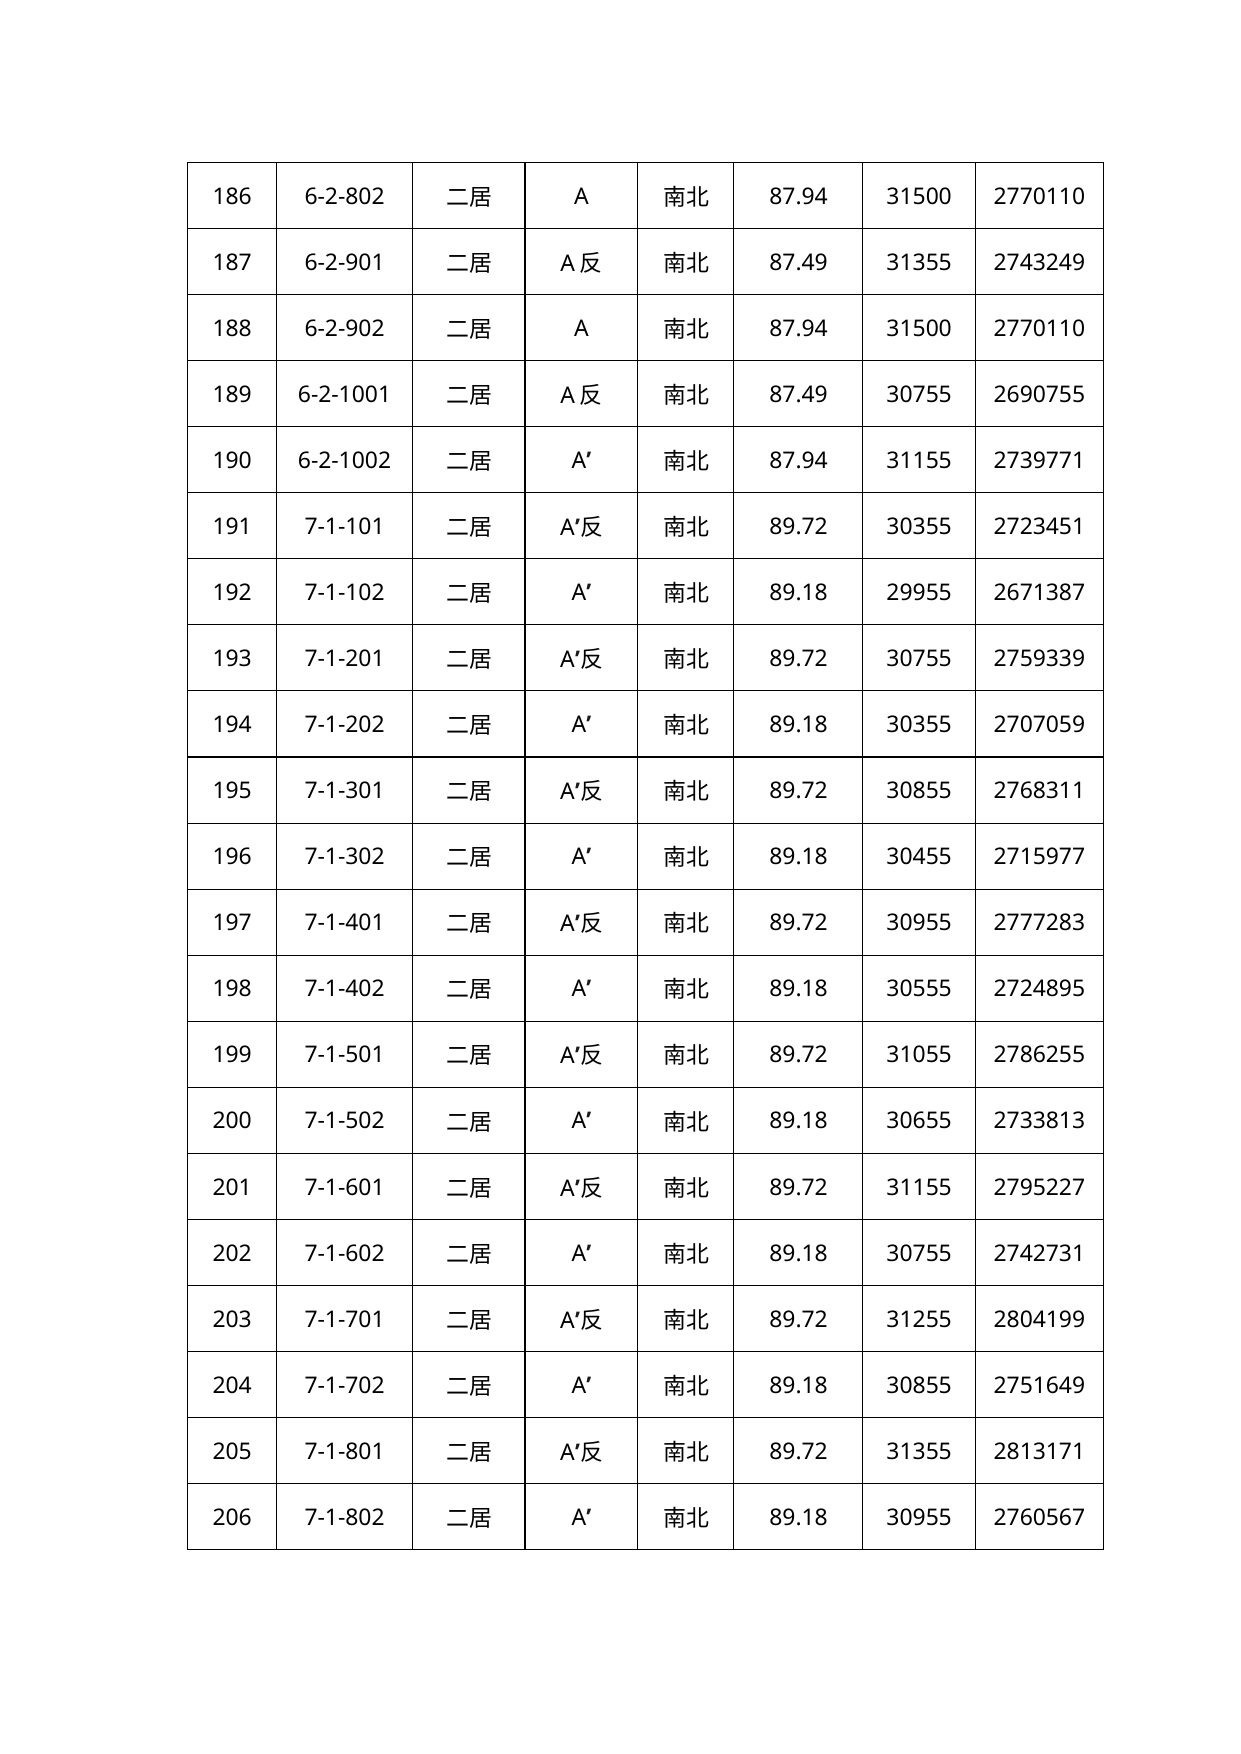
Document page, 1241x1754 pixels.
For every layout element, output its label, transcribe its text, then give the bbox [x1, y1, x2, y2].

table_cell A’反 [526, 1022, 637, 1087]
table_cell 6-2-901 [277, 229, 412, 294]
table_cell 30655 [863, 1088, 975, 1153]
table_cell 南北 [638, 956, 733, 1021]
table_cell 7-1-702 [277, 1352, 412, 1417]
table_cell 87.49 [734, 229, 862, 294]
table_cell A’反 [526, 493, 637, 558]
table_cell 二居 [413, 1352, 524, 1417]
table_cell 89.72 [734, 493, 862, 558]
table_cell A’ [526, 1220, 637, 1285]
table_cell 30955 [863, 890, 975, 954]
table_cell 二居 [413, 295, 524, 360]
table_cell 2707059 [976, 691, 1103, 756]
table_cell 2760567 [976, 1484, 1103, 1549]
table_cell 87.49 [734, 361, 862, 426]
table_cell 二居 [413, 758, 524, 822]
table_cell 30755 [863, 361, 975, 426]
table_cell 197 [188, 890, 276, 954]
table_cell 31155 [863, 427, 975, 492]
table_cell 南北 [638, 758, 733, 822]
table_cell 7-1-402 [277, 956, 412, 1021]
table_cell 7-1-101 [277, 493, 412, 558]
table_cell 二居 [413, 229, 524, 294]
table_cell A [526, 163, 637, 228]
table_cell 30355 [863, 691, 975, 756]
table_cell 7-1-601 [277, 1154, 412, 1219]
table_cell 2770110 [976, 295, 1103, 360]
table_cell 二居 [413, 559, 524, 624]
table_cell A’反 [526, 625, 637, 690]
table_cell A’ [526, 1088, 637, 1153]
table_cell 南北 [638, 1154, 733, 1219]
table_cell 204 [188, 1352, 276, 1417]
table_cell A反 [526, 361, 637, 426]
table_cell 29955 [863, 559, 975, 624]
table_cell 南北 [638, 824, 733, 888]
table_cell 南北 [638, 1352, 733, 1417]
table_cell 南北 [638, 625, 733, 690]
table_cell A’反 [526, 1154, 637, 1219]
table_cell 南北 [638, 1286, 733, 1351]
table_cell 190 [188, 427, 276, 492]
table_cell 二居 [413, 824, 524, 888]
table_cell 31055 [863, 1022, 975, 1087]
table_cell 2813171 [976, 1418, 1103, 1483]
table_cell 二居 [413, 1286, 524, 1351]
table_cell 188 [188, 295, 276, 360]
table_cell 31500 [863, 295, 975, 360]
table_cell A反 [526, 229, 637, 294]
table_cell 87.94 [734, 295, 862, 360]
table_cell 2723451 [976, 493, 1103, 558]
table_cell 30855 [863, 758, 975, 822]
table_cell 89.72 [734, 1022, 862, 1087]
table_cell A’ [526, 559, 637, 624]
table_cell 202 [188, 1220, 276, 1285]
table_cell A’反 [526, 1418, 637, 1483]
table_cell 30955 [863, 1484, 975, 1549]
table_cell 2759339 [976, 625, 1103, 690]
table_cell 南北 [638, 229, 733, 294]
table_cell 二居 [413, 493, 524, 558]
table_cell 205 [188, 1418, 276, 1483]
table_cell 2804199 [976, 1286, 1103, 1351]
table_cell 7-1-301 [277, 758, 412, 822]
table_cell 198 [188, 956, 276, 1021]
table_cell 南北 [638, 890, 733, 954]
table_cell 7-1-701 [277, 1286, 412, 1351]
table_cell A’ [526, 1484, 637, 1549]
table_cell 193 [188, 625, 276, 690]
table_cell 二居 [413, 163, 524, 228]
table_cell 31155 [863, 1154, 975, 1219]
table_cell 206 [188, 1484, 276, 1549]
table_cell 30455 [863, 824, 975, 888]
table_cell 196 [188, 824, 276, 888]
table_cell 31255 [863, 1286, 975, 1351]
table_cell 2770110 [976, 163, 1103, 228]
table_cell 199 [188, 1022, 276, 1087]
table_cell 200 [188, 1088, 276, 1153]
table_cell 89.72 [734, 1286, 862, 1351]
table_cell 南北 [638, 1484, 733, 1549]
table_cell A’ [526, 824, 637, 888]
table_cell 194 [188, 691, 276, 756]
table_cell 7-1-102 [277, 559, 412, 624]
table_cell 7-1-302 [277, 824, 412, 888]
table_cell 89.72 [734, 758, 862, 822]
table_cell 89.18 [734, 824, 862, 888]
table_cell A’反 [526, 890, 637, 954]
table_cell 二居 [413, 1022, 524, 1087]
table_cell 2768311 [976, 758, 1103, 822]
table_cell 89.18 [734, 1352, 862, 1417]
table_cell 30855 [863, 1352, 975, 1417]
table_cell 89.18 [734, 1220, 862, 1285]
table_cell 89.72 [734, 1418, 862, 1483]
table_cell A’ [526, 956, 637, 1021]
table_cell 189 [188, 361, 276, 426]
table_cell 2671387 [976, 559, 1103, 624]
table_cell 89.18 [734, 1484, 862, 1549]
table_cell 31355 [863, 1418, 975, 1483]
table_cell 6-2-1001 [277, 361, 412, 426]
table_cell A’反 [526, 1286, 637, 1351]
table_cell 南北 [638, 1088, 733, 1153]
table_cell 7-1-602 [277, 1220, 412, 1285]
table_cell 2715977 [976, 824, 1103, 888]
table_cell 6-2-902 [277, 295, 412, 360]
table_cell 2751649 [976, 1352, 1103, 1417]
table_cell 89.18 [734, 559, 862, 624]
table_cell 7-1-501 [277, 1022, 412, 1087]
table_cell 89.18 [734, 691, 862, 756]
table_cell 7-1-502 [277, 1088, 412, 1153]
table_cell 二居 [413, 1154, 524, 1219]
table_cell 南北 [638, 559, 733, 624]
table_cell 二居 [413, 1418, 524, 1483]
table_cell 87.94 [734, 163, 862, 228]
table_cell 2786255 [976, 1022, 1103, 1087]
table_cell 89.72 [734, 890, 862, 954]
table_cell A’ [526, 1352, 637, 1417]
table_cell 二居 [413, 1088, 524, 1153]
table_cell 2724895 [976, 956, 1103, 1021]
table_cell 7-1-201 [277, 625, 412, 690]
table_cell 南北 [638, 295, 733, 360]
table_cell A’反 [526, 758, 637, 822]
table_cell 89.72 [734, 625, 862, 690]
table_cell 30355 [863, 493, 975, 558]
table_cell 南北 [638, 691, 733, 756]
table_cell 7-1-401 [277, 890, 412, 954]
table_cell 2777283 [976, 890, 1103, 954]
table_cell 30755 [863, 1220, 975, 1285]
table_cell 二居 [413, 691, 524, 756]
table_cell 二居 [413, 890, 524, 954]
table_cell 7-1-202 [277, 691, 412, 756]
table_cell 192 [188, 559, 276, 624]
table_cell 187 [188, 229, 276, 294]
table_cell 7-1-801 [277, 1418, 412, 1483]
table_cell 南北 [638, 1418, 733, 1483]
table_cell 6-2-1002 [277, 427, 412, 492]
table_cell 2742731 [976, 1220, 1103, 1285]
table_cell 南北 [638, 493, 733, 558]
table_cell 2690755 [976, 361, 1103, 426]
table_cell 二居 [413, 1484, 524, 1549]
table_cell 201 [188, 1154, 276, 1219]
table_cell 89.18 [734, 956, 862, 1021]
table_cell 191 [188, 493, 276, 558]
table_cell 2733813 [976, 1088, 1103, 1153]
table_cell 7-1-802 [277, 1484, 412, 1549]
table_cell 6-2-802 [277, 163, 412, 228]
table_cell 南北 [638, 163, 733, 228]
table_cell A’ [526, 691, 637, 756]
table_cell A [526, 295, 637, 360]
table_cell 2743249 [976, 229, 1103, 294]
table_cell A’ [526, 427, 637, 492]
table_cell 南北 [638, 427, 733, 492]
table_cell 南北 [638, 1220, 733, 1285]
table_cell 203 [188, 1286, 276, 1351]
table_cell 二居 [413, 1220, 524, 1285]
table_cell 二居 [413, 427, 524, 492]
table_cell 89.18 [734, 1088, 862, 1153]
table_cell 二居 [413, 956, 524, 1021]
table_cell 87.94 [734, 427, 862, 492]
table_cell 195 [188, 758, 276, 822]
table_cell 186 [188, 163, 276, 228]
table_cell 2795227 [976, 1154, 1103, 1219]
table_cell 30555 [863, 956, 975, 1021]
table_cell 二居 [413, 361, 524, 426]
table_cell 二居 [413, 625, 524, 690]
table_cell 30755 [863, 625, 975, 690]
table_cell 89.72 [734, 1154, 862, 1219]
table_cell 2739771 [976, 427, 1103, 492]
table_cell 南北 [638, 361, 733, 426]
table_cell 31355 [863, 229, 975, 294]
table_cell 南北 [638, 1022, 733, 1087]
table_cell 31500 [863, 163, 975, 228]
